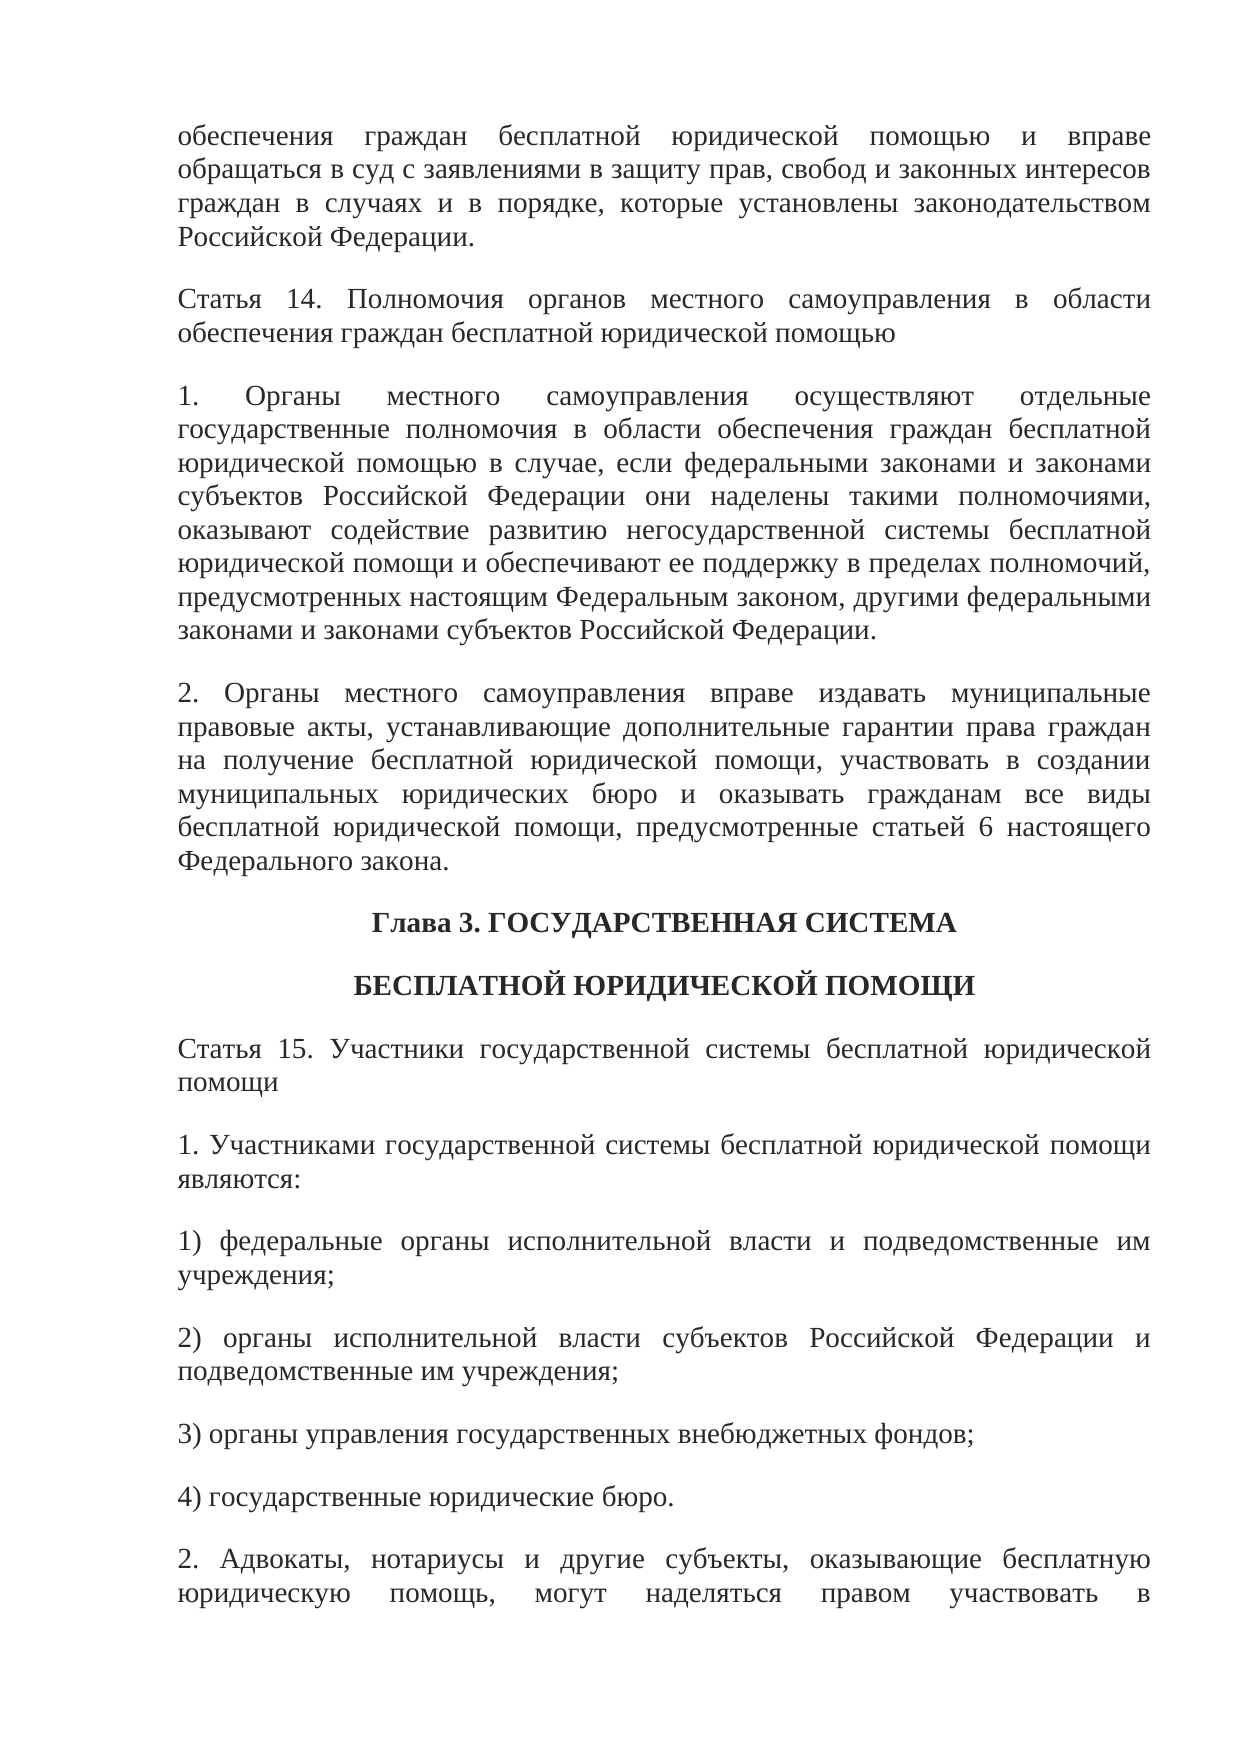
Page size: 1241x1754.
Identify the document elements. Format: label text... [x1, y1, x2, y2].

text 1) федеральные органы исполнительной власти и подведомственные им учреждения; [177, 1223, 1152, 1291]
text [177, 118, 1152, 252]
text Статья 15. Участники государственной системы бесплатной юридической помощи [177, 1031, 1152, 1098]
text 3) органы управления государственных внебюджетных фондов; [177, 1416, 1152, 1449]
text Глава 3. ГОСУДАРСТВЕННАЯ СИСТЕМА [177, 906, 1152, 939]
text 2) органы исполнительной власти субъектов Российской Федерации и подведомственные им учреждения; [177, 1320, 1152, 1387]
text 2. Органы местного самоуправления вправе издавать муниципальные правовые акты, устанавливающие дополнительные гарантии права граждан на получение бесплатной юридической помощи, участвовать в создании муниципальных юридических бюро и оказывать гражданам все виды бесплатной юридической помощи, предусмотренные статьей 6 настоящего Федерального закона. [177, 675, 1152, 876]
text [177, 1541, 1152, 1608]
text 1. Участниками государственной системы бесплатной юридической помощи являются: [177, 1127, 1152, 1194]
text БЕСПЛАТНОЙ ЮРИДИЧЕСКОЙ ПОМОЩИ [177, 968, 1152, 1002]
text 4) государственные юридические бюро. [177, 1479, 1152, 1512]
text 1. Органы местного самоуправления осуществляют отдельные государственные полномочия в области обеспечения граждан бесплатной юридической помощью в случае, если федеральными законами и законами субъектов Российской Федерации они наделены такими полномочиями, оказывают содействие развитию негосударственной системы бесплатной юридической помощи и обеспечивают ее поддержку в пределах полномочий, предусмотренных настоящим Федеральным законом, другими федеральными законами и законами субъектов Российской Федерации. [177, 378, 1152, 646]
text Статья 14. Полномочия органов местного самоуправления в области обеспечения граждан бесплатной юридической помощью [177, 281, 1152, 348]
